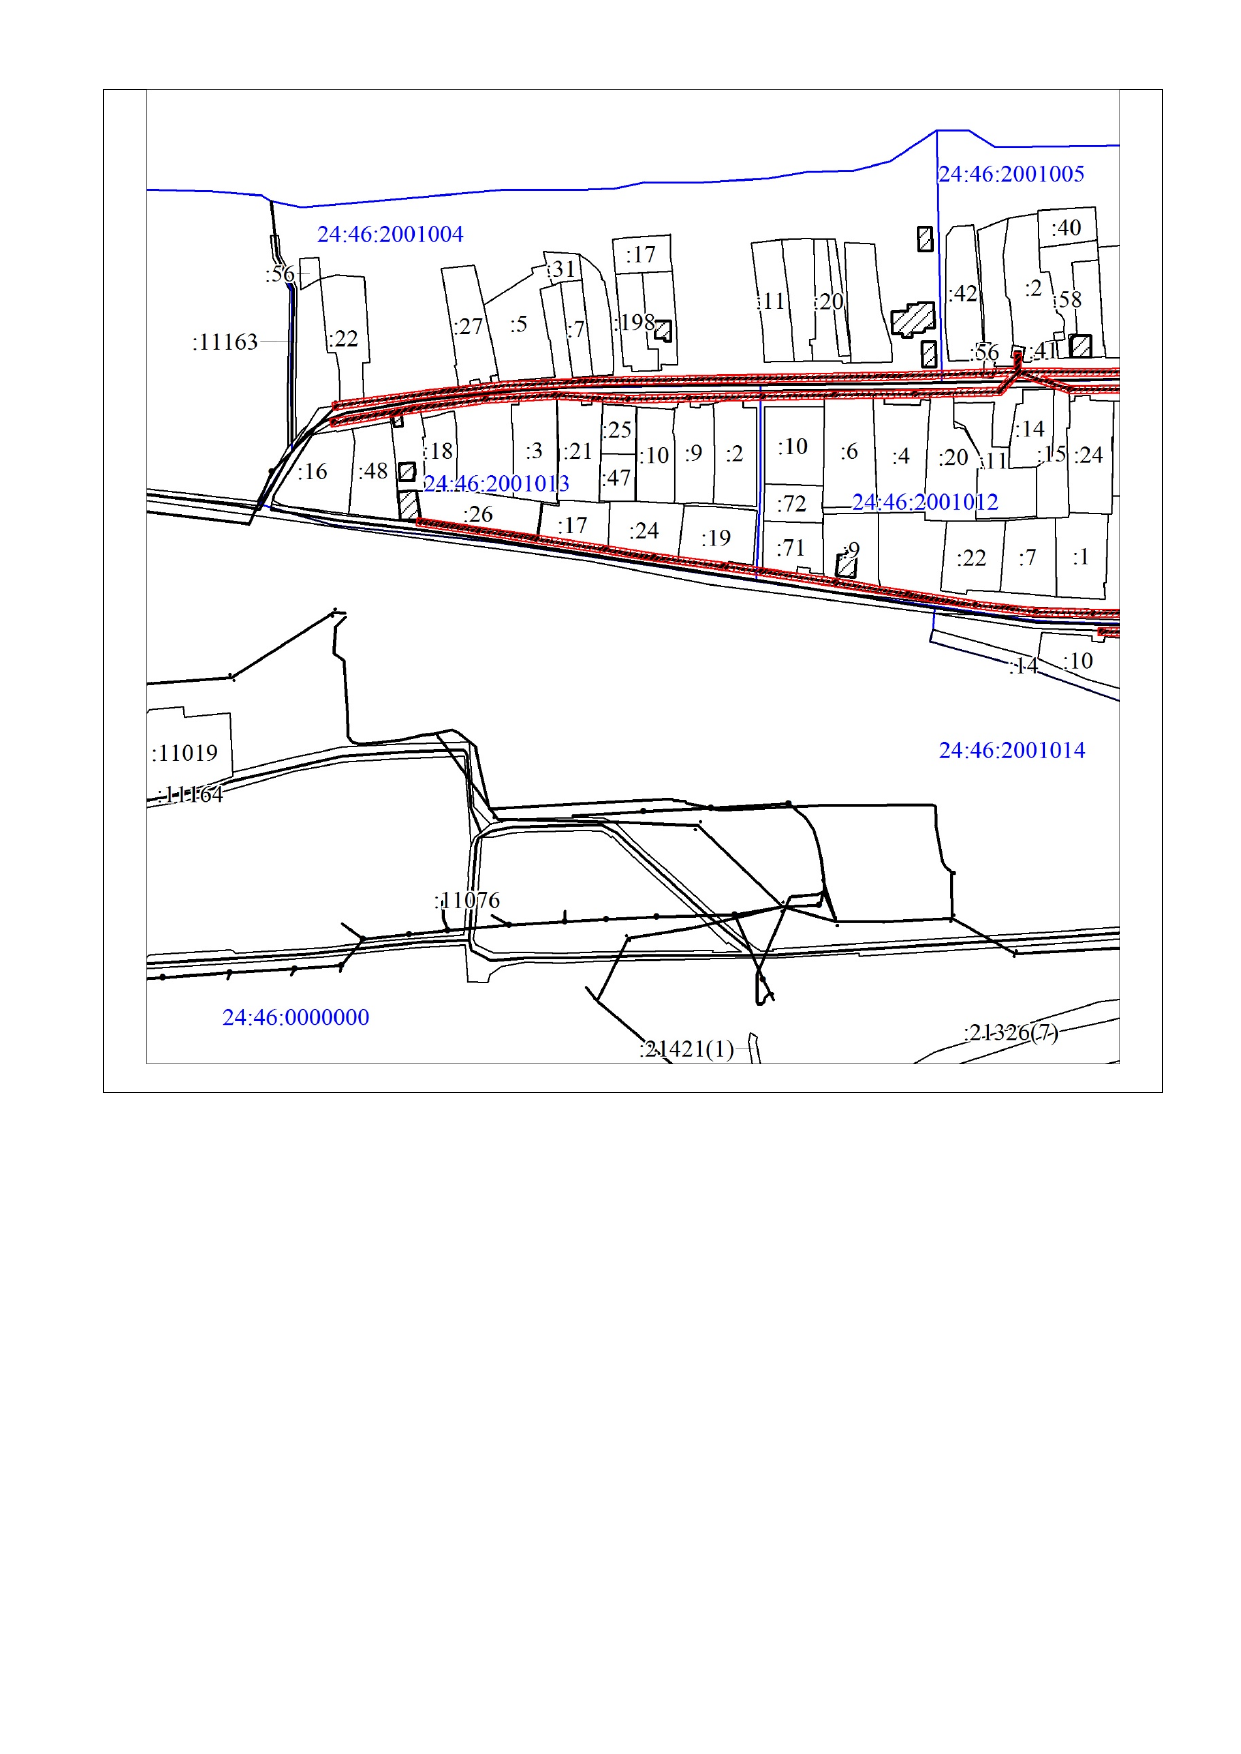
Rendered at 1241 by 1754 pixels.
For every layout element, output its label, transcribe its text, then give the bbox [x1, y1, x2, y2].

table_cell СХЕМА расположения границ публичного сервитута на кадастровом плане территории [104, 90, 1162, 1092]
picture [146, 89, 1120, 1064]
